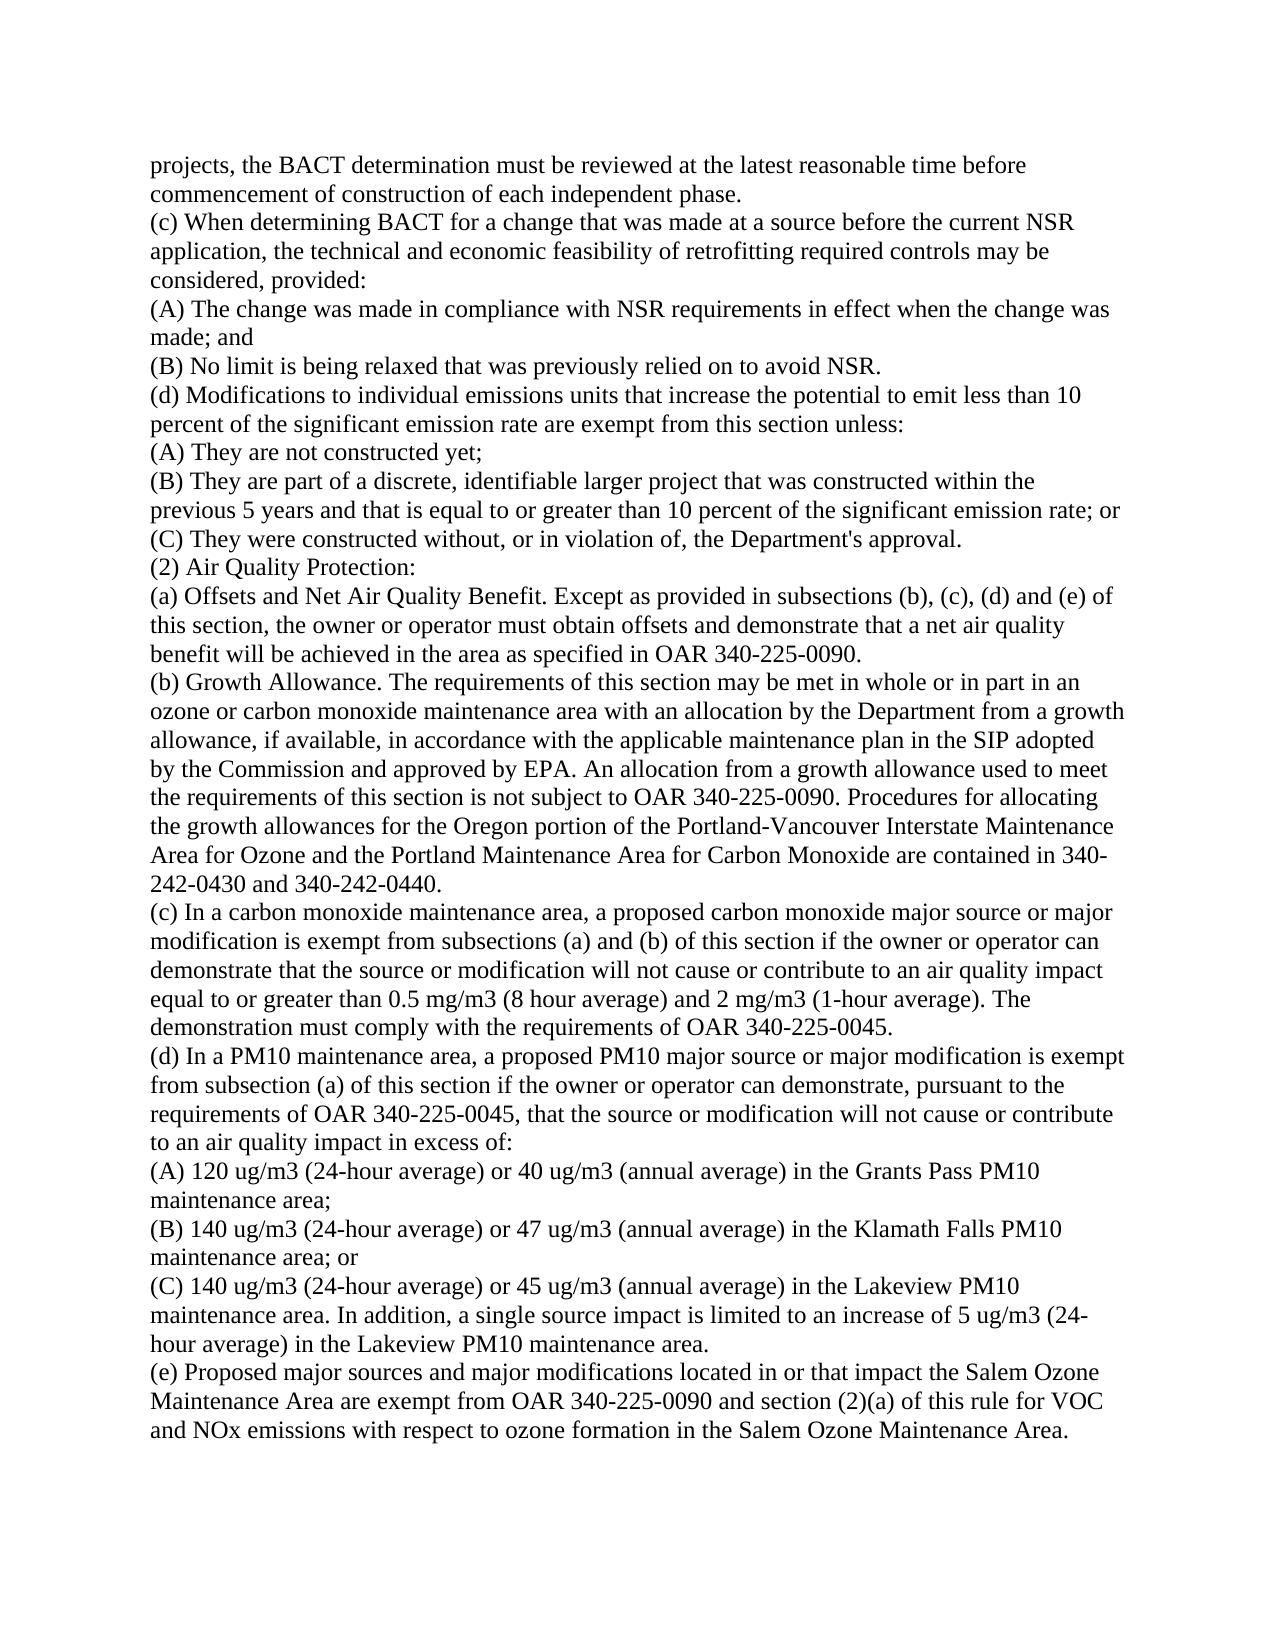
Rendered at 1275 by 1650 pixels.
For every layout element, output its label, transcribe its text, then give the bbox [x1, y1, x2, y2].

text (B) They are part of a discrete, identifiable larger project that was constructed within the previous 5 years and that is equal to or greater than 10 percent of the significant emission rate; or [150, 466, 1125, 524]
text (A) The change was made in compliance with NSR requirements in effect when the change was made; and [150, 294, 1125, 351]
text (d) In a PM10 maintenance area, a proposed PM10 major source or major modification is exempt from subsection (a) of this section if the owner or operator can demonstrate, pursuant to the requirements of OAR 340-225-0045, that the source or modification will not cause or contribute to an air quality impact in excess of: [150, 1041, 1125, 1156]
text (a) Offsets and Net Air Quality Benefit. Except as provided in subsections (b), (c), (d) and (e) of this section, the owner or operator must obtain offsets and demonstrate that a net air quality benefit will be achieved in the area as specified in OAR 340-225-0090. [150, 581, 1125, 667]
text (c) When determining BACT for a change that was made at a source before the current NSR application, the technical and economic feasibility of retrofitting required controls may be considered, provided: [150, 207, 1125, 294]
text (c) In a carbon monoxide maintenance area, a proposed carbon monoxide major source or major modification is exempt from subsections (a) and (b) of this section if the owner or operator can demonstrate that the source or modification will not cause or contribute to an air quality impact equal to or greater than 0.5 mg/m3 (8 hour average) and 2 mg/m3 (1-hour average). The demonstration must comply with the requirements of OAR 340-225-0045. [150, 897, 1125, 1041]
text (e) Proposed major sources and major modifications located in or that impact the Salem Ozone Maintenance Area are exempt from OAR 340-225-0090 and section (2)(a) of this rule for VOC and NOx emissions with respect to ozone formation in the Salem Ozone Maintenance Area. [150, 1357, 1125, 1444]
text (C) They were constructed without, or in violation of, the Department's approval. [150, 524, 1125, 552]
text (d) Modifications to individual emissions units that increase the potential to emit less than 10 percent of the significant emission rate are exempt from this section unless: [150, 380, 1125, 437]
text (A) 120 ug/m3 (24-hour average) or 40 ug/m3 (annual average) in the Grants Pass PM10 maintenance area; [150, 1156, 1125, 1214]
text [150, 150, 1125, 207]
text (b) Growth Allowance. The requirements of this section may be met in whole or in part in an ozone or carbon monoxide maintenance area with an allocation by the Department from a growth allowance, if available, in accordance with the applicable maintenance plan in the SIP adopted by the Commission and approved by EPA. An allocation from a growth allowance used to meet the requirements of this section is not subject to OAR 340-225-0090. Procedures for allocating the growth allowances for the Oregon portion of the Portland-Vancouver Interstate Maintenance Area for Ozone and the Portland Maintenance Area for Carbon Monoxide are contained in 340-242-0430 and 340-242-0440. [150, 667, 1125, 897]
text (B) 140 ug/m3 (24-hour average) or 47 ug/m3 (annual average) in the Klamath Falls PM10 maintenance area; or [150, 1214, 1125, 1271]
text (B) No limit is being relaxed that was previously relied on to avoid NSR. [150, 351, 1125, 380]
text (A) They are not constructed yet; [150, 437, 1125, 466]
text (2) Air Quality Protection: [150, 552, 1125, 581]
text (C) 140 ug/m3 (24-hour average) or 45 ug/m3 (annual average) in the Lakeview PM10 maintenance area. In addition, a single source impact is limited to an increase of 5 ug/m3 (24-hour average) in the Lakeview PM10 maintenance area. [150, 1271, 1125, 1357]
